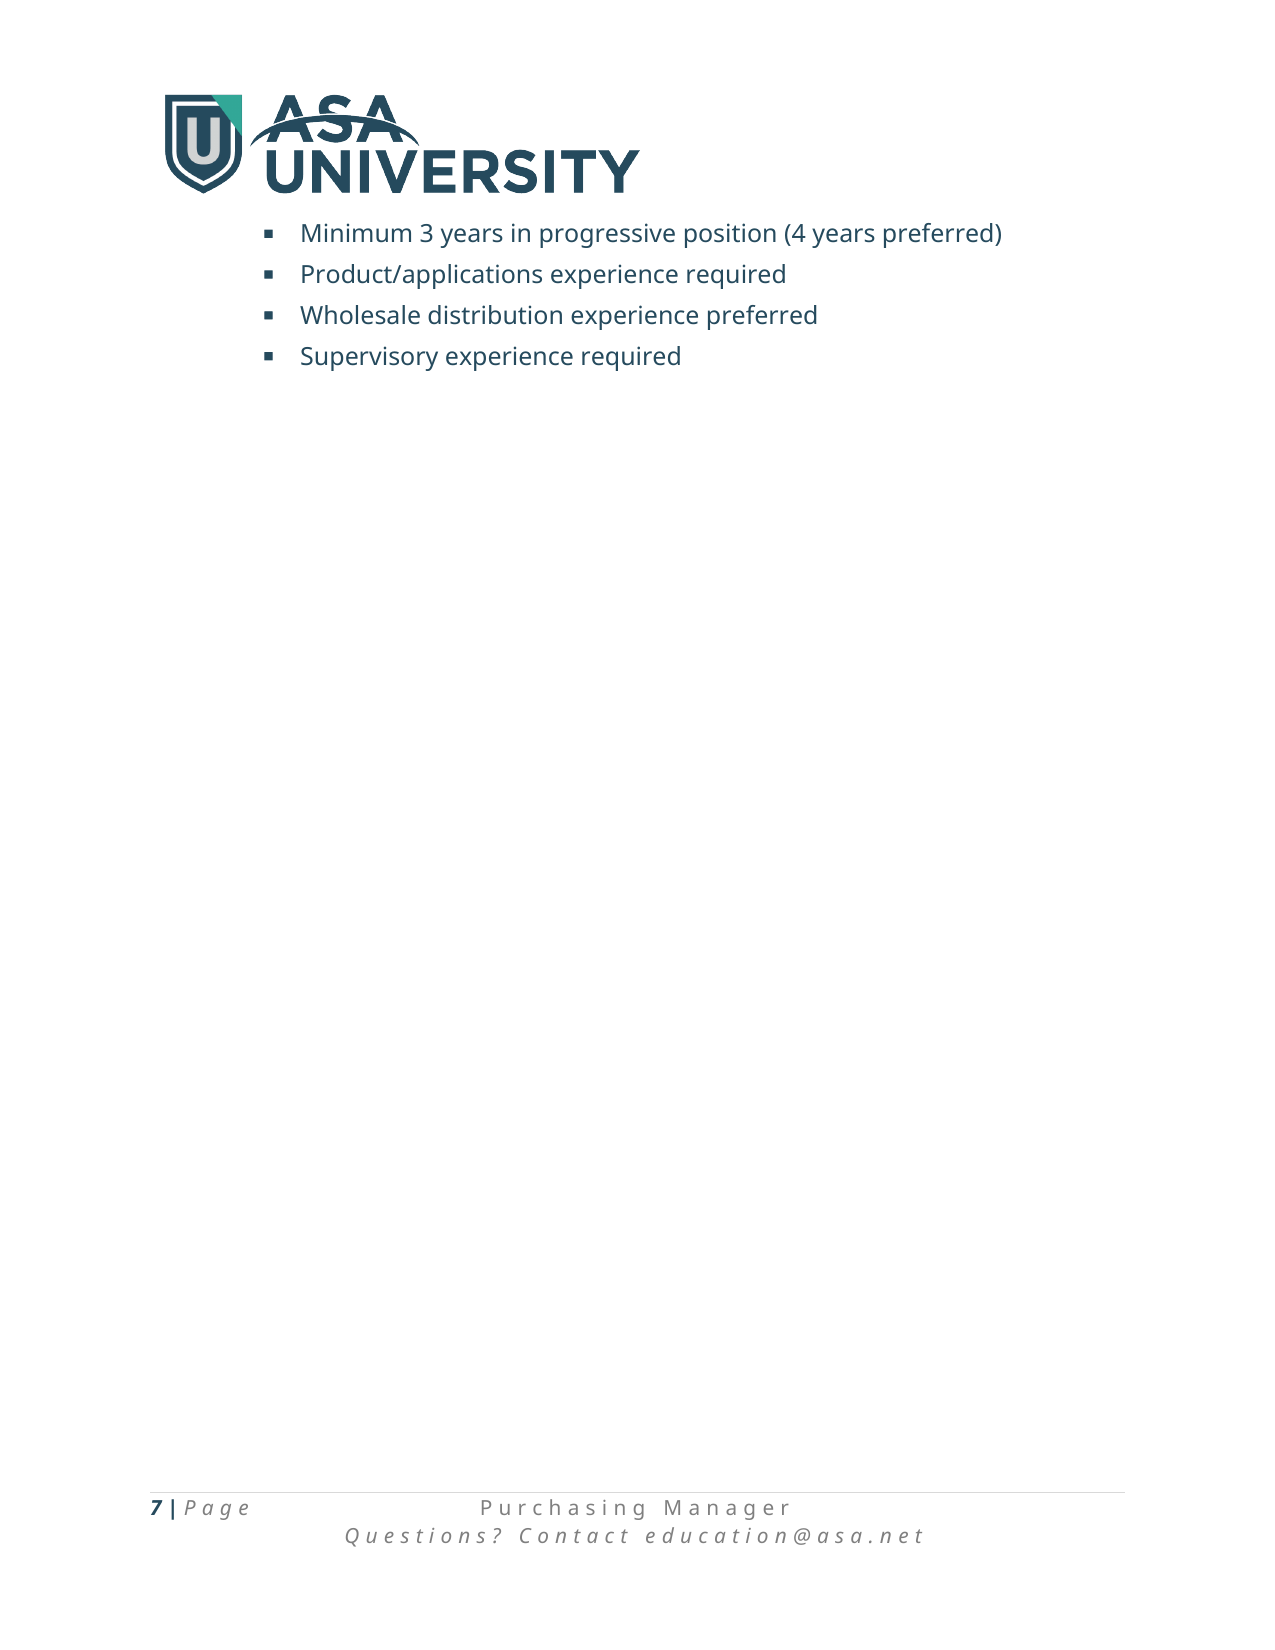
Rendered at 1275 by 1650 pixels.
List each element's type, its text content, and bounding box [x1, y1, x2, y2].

list Product/applications experience required [262, 257, 1125, 291]
list Wholesale distribution experience preferred [262, 298, 1125, 332]
list Supervisory experience required [262, 338, 1125, 372]
list Minimum 3 years in progressive position (4 years preferred) [262, 216, 1125, 250]
picture [150, 75, 645, 216]
